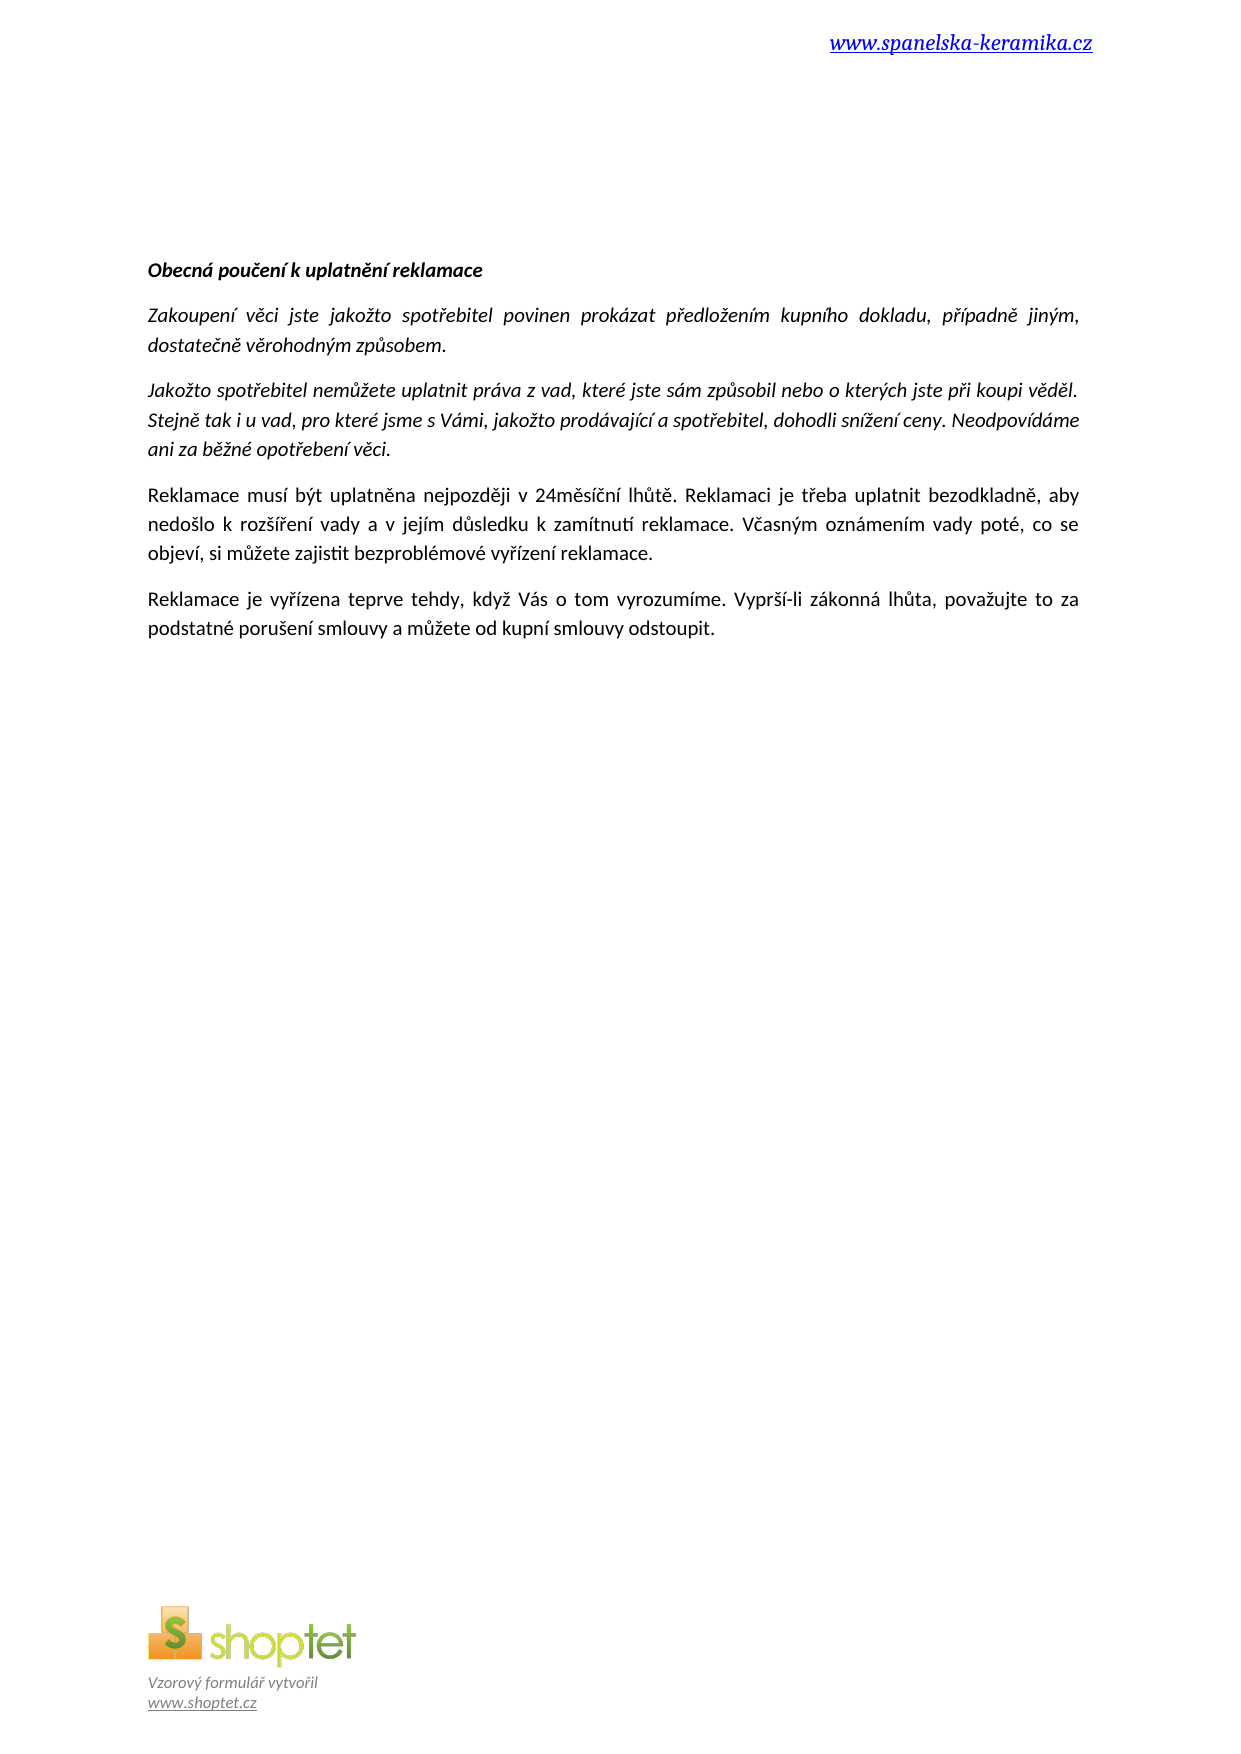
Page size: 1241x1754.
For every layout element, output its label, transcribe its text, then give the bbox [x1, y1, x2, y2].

picture [130, 1596, 375, 1681]
text Jakožto spotřebitel nemůžete uplatnit práva z vad, které jste sám způsobil nebo o kterých jste při koupi věděl. Stejně tak i u vad, pro které jsme s Vámi, jakožto prodávající a spotřebitel, dohodli snížení ceny. Neodpovídáme ani za běžné opotřebení věci. [148, 378, 1081, 461]
text Reklamace musí být uplatněna nejpozději v 24měsíční lhůtě. Reklamaci je třeba uplatnit bezodkladně, aby nedošlo k rozšíření vady a v jejím důsledku k zamítnutí reklamace. Včasným oznámením vady poté, co se objeví, si můžete zajistit bezproblémové vyřízení reklamace. [148, 482, 1081, 566]
text Zakoupení věci jste jakožto spotřebitel povinen prokázat předložením kupního dokladu, případně jiným, dostatečně věrohodným způsobem. [148, 303, 1081, 357]
text Reklamace je vyřízena teprve tehdy, když Vás o tom vyrozumíme. Vyprší-li zákonná lhůta, považujte to za podstatné porušení smlouvy a můžete od kupní smlouvy odstoupit. [148, 586, 1081, 641]
text Obecná poučení k uplatnění reklamace [148, 257, 1081, 282]
